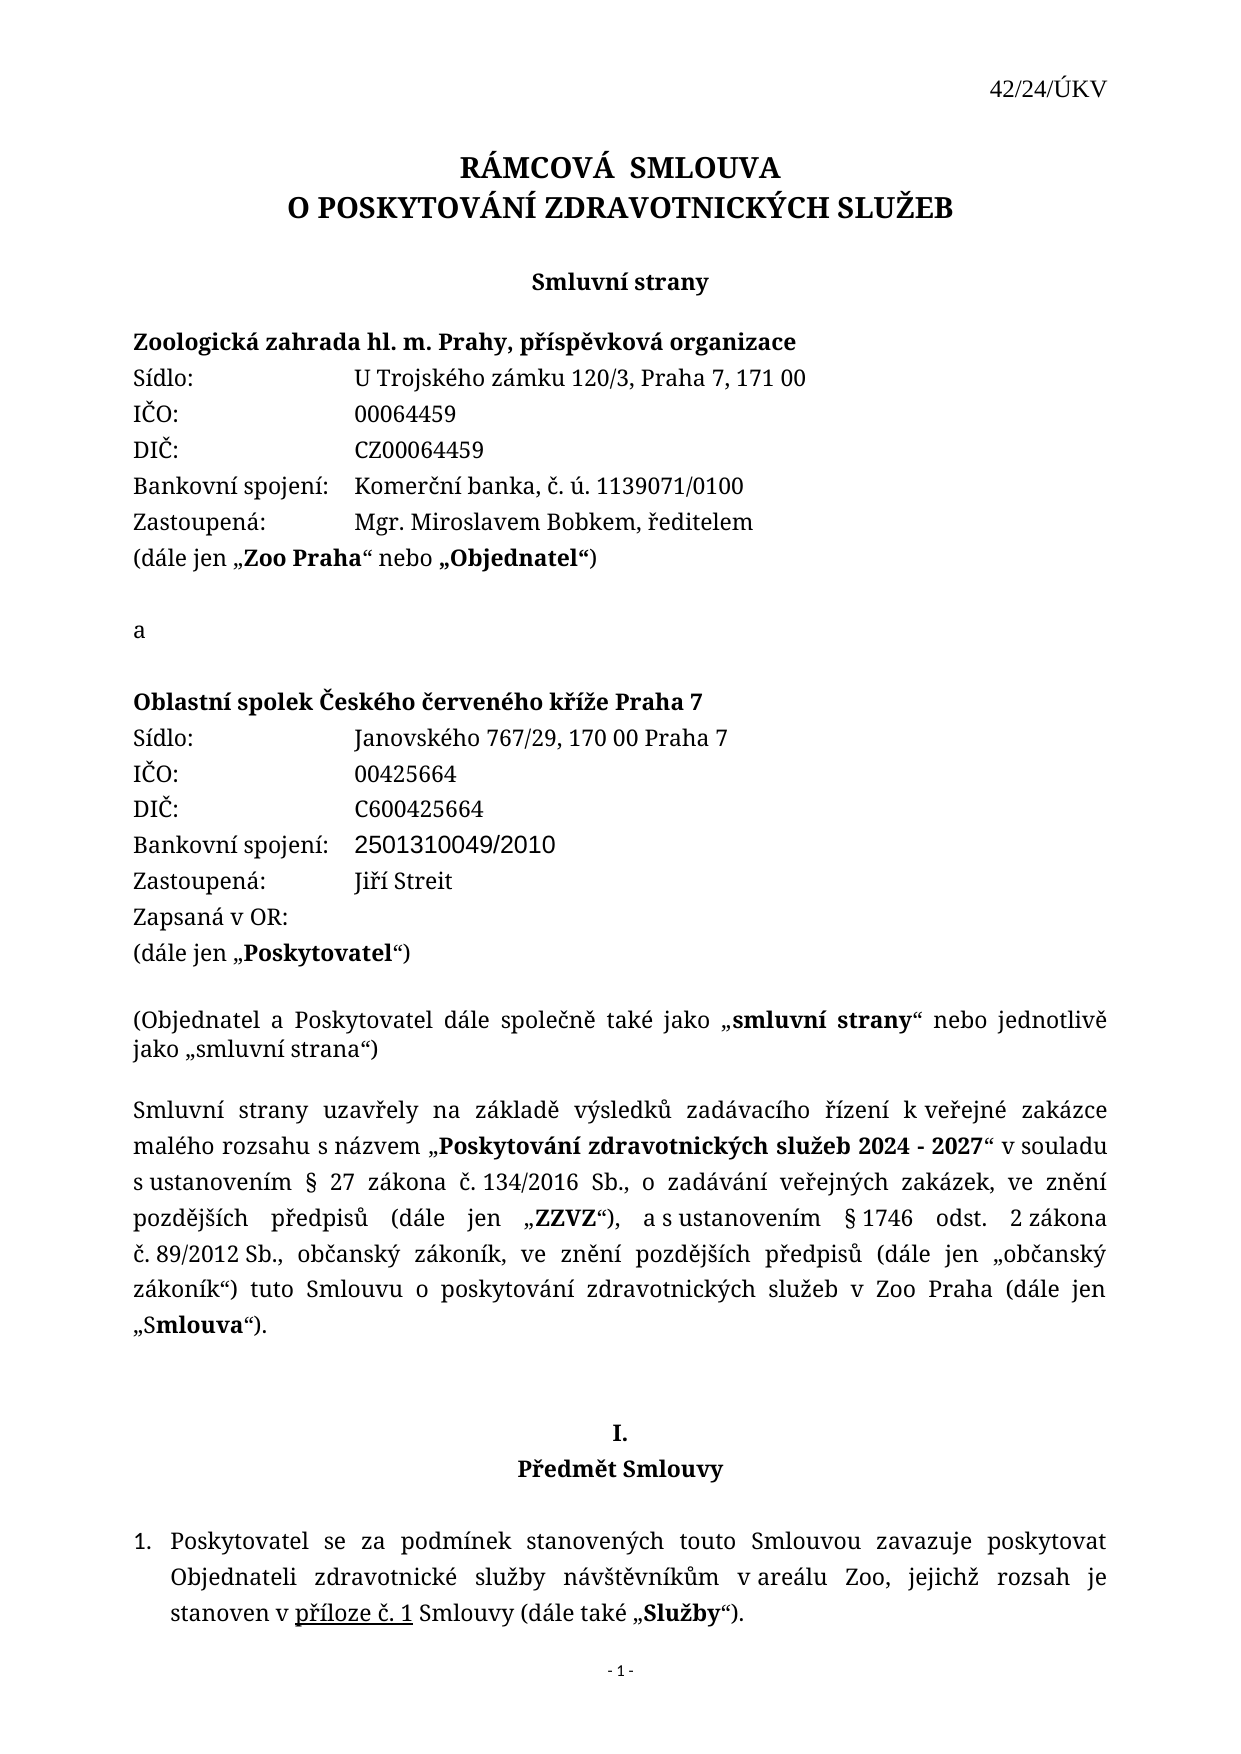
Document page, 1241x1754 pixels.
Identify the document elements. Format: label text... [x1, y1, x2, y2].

title RÁMCOVÁ SMLOUVA [133, 148, 1107, 187]
text Zapsaná v OR: [133, 901, 1107, 932]
title O POSKYTOVÁNÍ ZDRAVOTNICKÝCH SLUŽEB [133, 187, 1107, 227]
text Zoologická zahrada hl. m. Prahy, příspěvková organizace [133, 326, 1107, 357]
text I. Předmět Smlouvy [133, 1417, 1107, 1484]
text (dále jen „Zoo Praha“ nebo „Objednatel“) [133, 542, 1107, 573]
text Sídlo: Janovského 767/29, 170 00 Praha 7 [133, 722, 1107, 753]
list Poskytovatel se za podmínek stanovených touto Smlouvou zavazuje poskytovat Objednateli zdravotnické služby návštěvníkům v areálu Zoo, jejichž rozsah je stanoven v příloze č. 1 Smlouvy (dále také „Služby“). [133, 1525, 1107, 1628]
text Oblastní spolek Českého červeného kříže Praha 7 [133, 686, 1107, 717]
text (Objednatel a Poskytovatel dále společně také jako „smluvní strany“ nebo jednotlivě jako „smluvní strana“) [133, 1004, 1107, 1064]
text a [133, 614, 1107, 645]
text Zastoupená: Jiří Streit [133, 865, 1107, 897]
text IČO: 00064459 [133, 398, 1107, 429]
text (dále jen „Poskytovatel“) [133, 937, 1107, 968]
text Bankovní spojení: 2501310049/2010 [133, 829, 1107, 861]
text Smluvní strany uzavřely na základě výsledků zadávacího řízení k veřejné zakázce malého rozsahu s názvem „Poskytování zdravotnických služeb 2024 - 2027“ v souladu s ustanovením § 27 zákona č. 134/2016 Sb., o zadávání veřejných zakázek, ve znění pozdějších předpisů (dále jen „ZZVZ“), a s ustanovením § 1746 odst. 2 zákona č. 89/2012 Sb., občanský zákoník, ve znění pozdějších předpisů (dále jen „občanský zákoník“) tuto Smlouvu o poskytování zdravotnických služeb v Zoo Praha (dále jen „Smlouva“). [133, 1094, 1107, 1341]
text Zastoupená: Mgr. Miroslavem Bobkem, ředitelem [133, 506, 1107, 537]
text Smluvní strany [133, 267, 1107, 296]
text Bankovní spojení: Komerční banka, č. ú. 1139071/0100 [133, 470, 1107, 501]
text DIČ: C600425664 [133, 793, 1107, 825]
text Sídlo: U Trojského zámku 120/3, Praha 7, 171 00 [133, 362, 1107, 393]
text IČO: 00425664 [133, 757, 1107, 789]
text DIČ: CZ00064459 [133, 434, 1107, 465]
